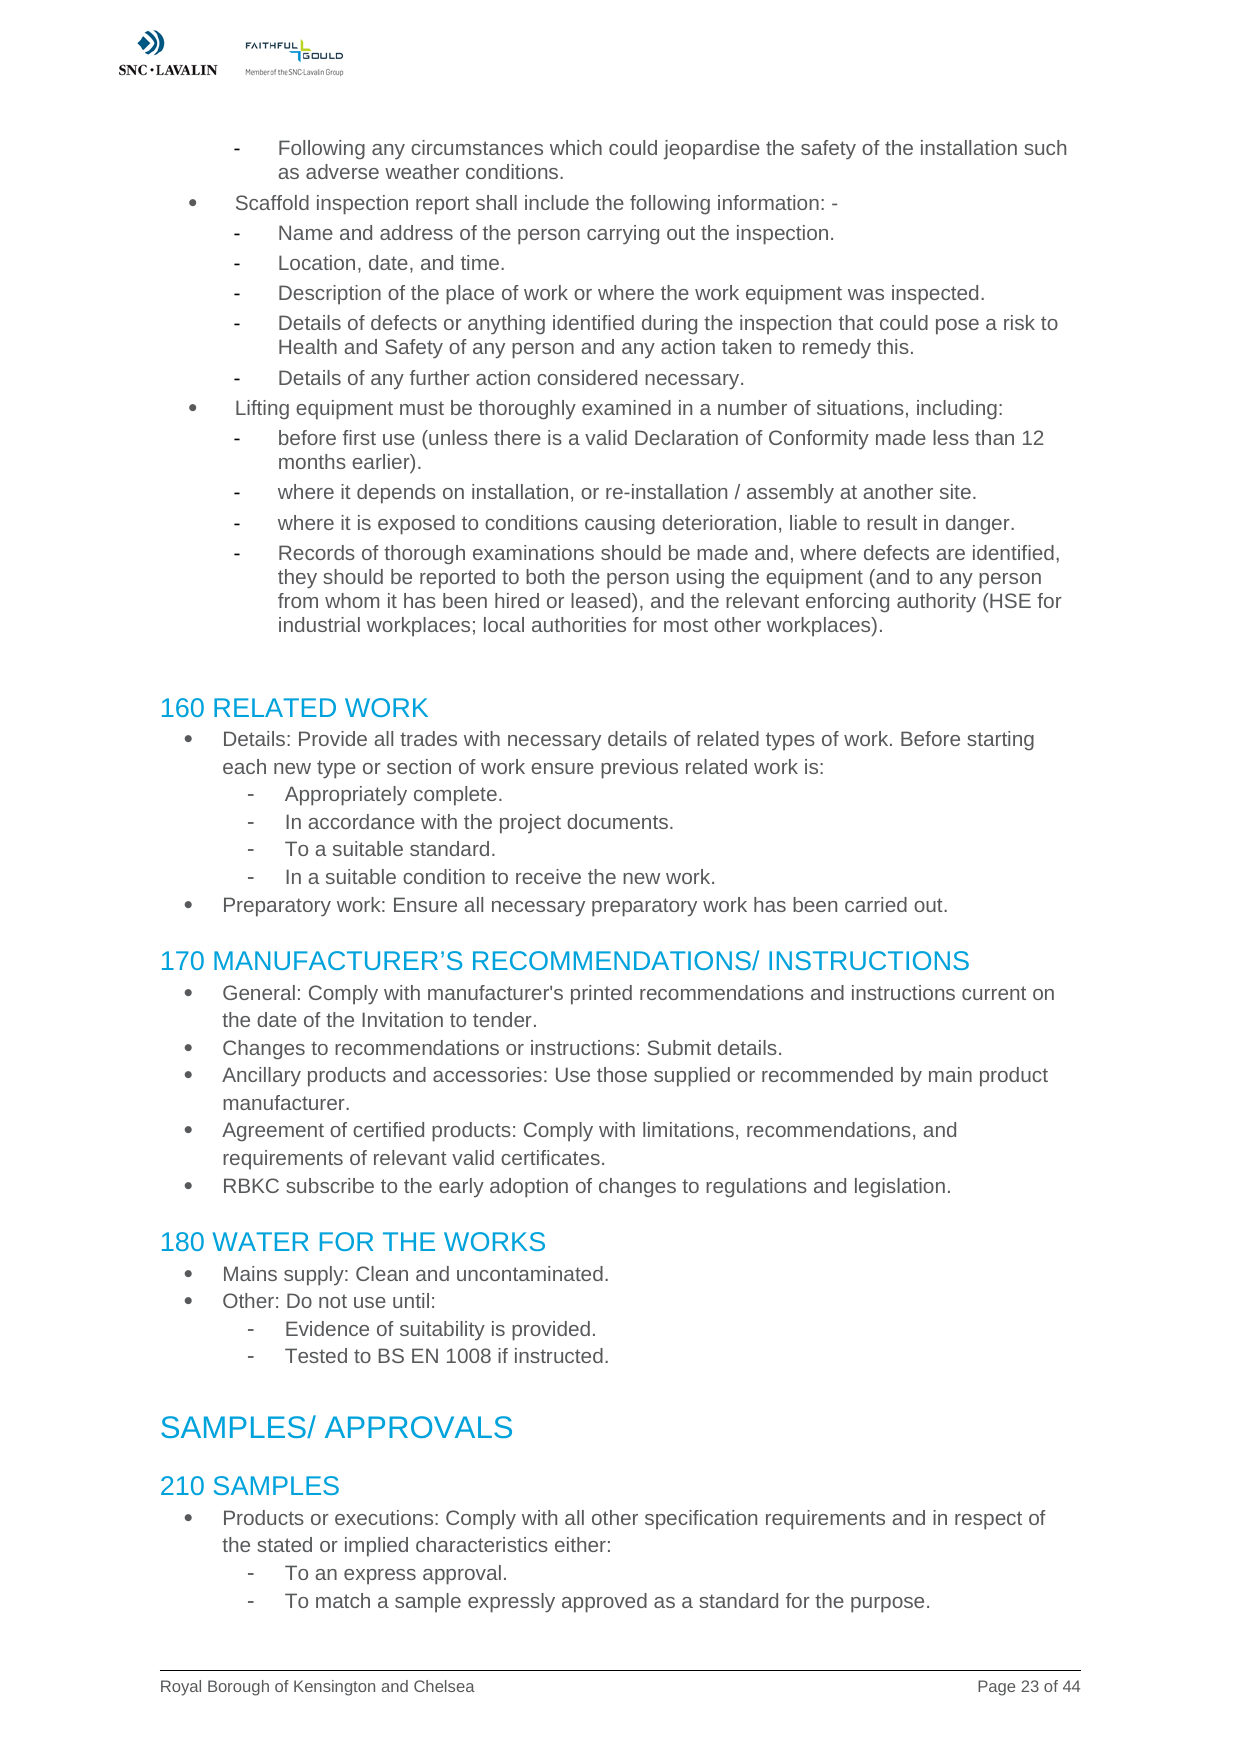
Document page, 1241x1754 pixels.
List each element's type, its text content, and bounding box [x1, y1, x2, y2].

list RBKC subscribe to the early adoption of changes to regulations and legislation. [184, 1173, 1081, 1197]
list Lifting equipment must be thoroughly examined in a number of situations, including: [189, 396, 1081, 420]
list Details: Provide all trades with necessary details of related types of work. Before starting each new type or section of work ensure previous related work is: [184, 727, 1081, 778]
list where it is exposed to conditions causing deterioration, liable to result in danger. [233, 510, 1081, 534]
subtitle SAMPLES/ APPROVALS [159, 1409, 1081, 1445]
list Name and address of the person carrying out the inspection. [233, 221, 1081, 244]
list Appropriately complete. [247, 782, 1081, 806]
list Other: Do not use until: [184, 1289, 1081, 1313]
list Details of defects or anything identified during the inspection that could pose a risk to Health and Safety of any person and any action taken to remedy this. [233, 311, 1081, 359]
list Preparatory work: Ensure all necessary preparatory work has been carried out. [184, 892, 1081, 917]
list Evidence of suitability is provided. [247, 1317, 1081, 1341]
list In a suitable condition to receive the new work. [247, 865, 1081, 889]
list Scaffold inspection report shall include the following information: - [189, 190, 1081, 214]
list Details of any further action considered necessary. [233, 365, 1081, 389]
list Changes to recommendations or instructions: Submit details. [184, 1036, 1081, 1060]
list Tested to BS EN 1008 if instructed. [247, 1344, 1081, 1368]
list Ancillary products and accessories: Use those supplied or recommended by main product manufacturer. [184, 1063, 1081, 1115]
list To a suitable standard. [247, 837, 1081, 861]
picture [109, 21, 352, 84]
subtitle 180 WATER FOR THE WORKS [159, 1226, 1081, 1257]
list To match a sample expressly approved as a standard for the purpose. [247, 1588, 1081, 1612]
list In accordance with the project documents. [247, 810, 1081, 834]
list Location, date, and time. [233, 251, 1081, 275]
list where it depends on installation, or re-installation / assembly at another site. [233, 480, 1081, 504]
list Description of the place of work or where the work equipment was inspected. [233, 281, 1081, 305]
subtitle 210 SAMPLES [159, 1470, 1081, 1502]
list Mains supply: Clean and uncontaminated. [184, 1261, 1081, 1286]
list Agreement of certified products: Comply with limitations, recommendations, and requirements of relevant valid certificates. [184, 1118, 1081, 1170]
subtitle 170 MANUFACTURER’S RECOMMENDATIONS/ INSTRUCTIONS [159, 945, 1081, 976]
list Following any circumstances which could jeopardise the safety of the installation such as adverse weather conditions. [233, 136, 1081, 184]
list To an express approval. [247, 1561, 1081, 1585]
list General: Comply with manufacturer's printed recommendations and instructions current on the date of the Invitation to tender. [184, 981, 1081, 1032]
subtitle 160 RELATED WORK [159, 692, 1081, 723]
list Products or executions: Comply with all other specification requirements and in respect of the stated or implied characteristics either: [184, 1506, 1081, 1557]
list before first use (unless there is a valid Declaration of Conformity made less than 12 months earlier). [233, 426, 1081, 474]
list Records of thorough examinations should be made and, where defects are identified, they should be reported to both the person using the equipment (and to any person from whom it has been hired or leased), and the relevant enforcing authority (HSE for industrial workplaces; local authorities for most other workplaces). [233, 541, 1081, 636]
